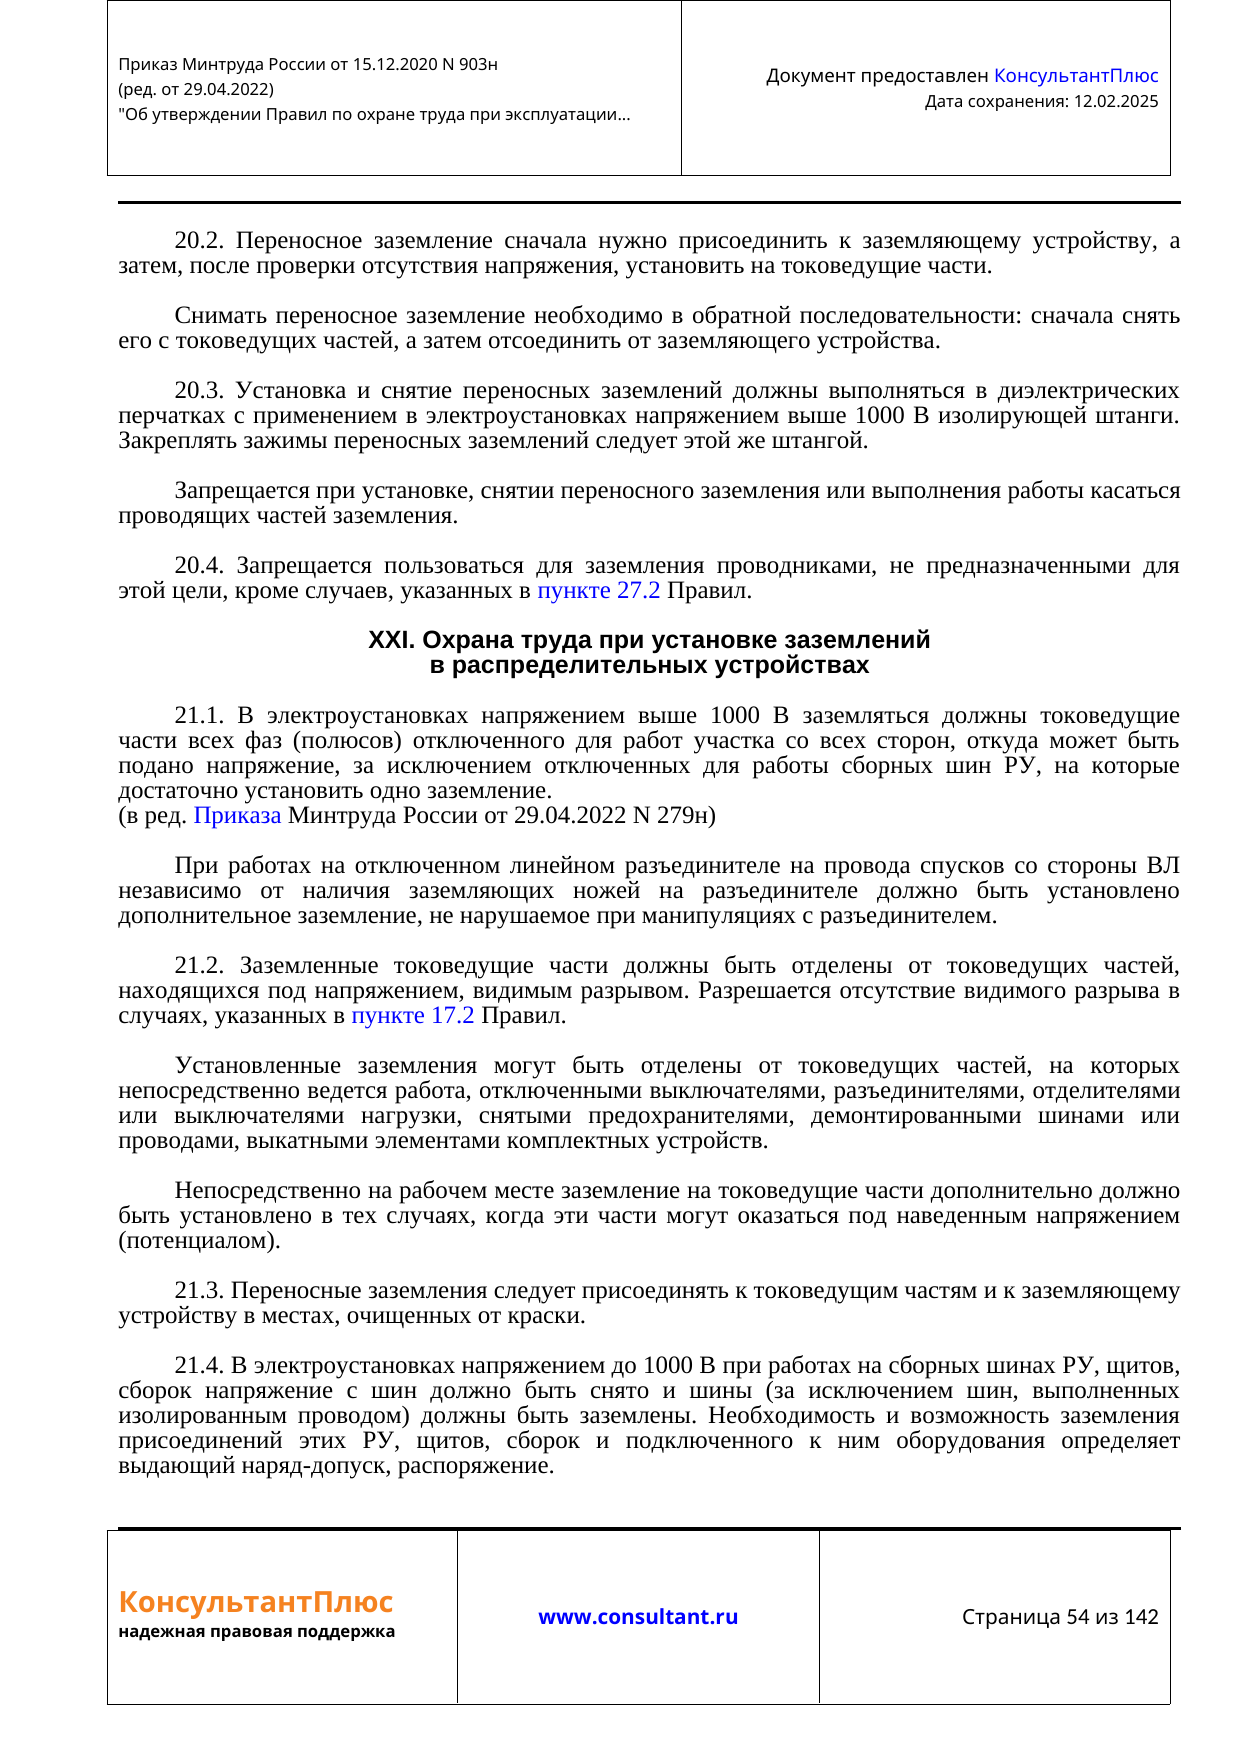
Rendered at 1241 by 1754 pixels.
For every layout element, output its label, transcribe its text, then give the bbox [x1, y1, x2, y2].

text Установленные заземления могут быть отделены от токоведущих частей, на которых непосредственно ведется работа, отключенными выключателями, разъединителями, отделителями или выключателями нагрузки, снятыми предохранителями, демонтированными шинами или проводами, выкатными элементами комплектных устройств. [118, 1054, 1181, 1154]
text в распределительных устройствах [118, 654, 1181, 679]
text 21.1. В электроустановках напряжением выше 1000 В заземляться должны токоведущие части всех фаз (полюсов) отключенного для работ участка со всех сторон, откуда может быть подано напряжение, за исключением отключенных для работы сборных шин РУ, на которые достаточно установить одно заземление. [118, 704, 1181, 804]
text 20.4. Запрещается пользоваться для заземления проводниками, не предназначенными для этой цели, кроме случаев, указанных в пункте 27.2 Правил. [118, 554, 1181, 604]
text 21.4. В электроустановках напряжением до 1000 В при работах на сборных шинах РУ, щитов, сборок напряжение с шин должно быть снято и шины (за исключением шин, выполненных изолированным проводом) должны быть заземлены. Необходимость и возможность заземления присоединений этих РУ, щитов, сборок и подключенного к ним оборудования определяет выдающий наряд-допуск, распоряжение. [118, 1354, 1181, 1479]
text Непосредственно на рабочем месте заземление на токоведущие части дополнительно должно быть установлено в тех случаях, когда эти части могут оказаться под наведенным напряжением (потенциалом). [118, 1179, 1181, 1254]
text XXI. Охрана труда при установке заземлений [118, 629, 1181, 654]
text Снимать переносное заземление необходимо в обратной последовательности: сначала снять его с токоведущих частей, а затем отсоединить от заземляющего устройства. [118, 304, 1181, 354]
text При работах на отключенном линейном разъединителе на провода спусков со стороны ВЛ независимо от наличия заземляющих ножей на разъединителе должно быть установлено дополнительное заземление, не нарушаемое при манипуляциях с разъединителем. [118, 854, 1181, 929]
text Запрещается при установке, снятии переносного заземления или выполнения работы касаться проводящих частей заземления. [118, 479, 1181, 529]
text 21.2. Заземленные токоведущие части должны быть отделены от токоведущих частей, находящихся под напряжением, видимым разрывом. Разрешается отсутствие видимого разрыва в случаях, указанных в пункте 17.2 Правил. [118, 954, 1181, 1029]
text 21.3. Переносные заземления следует присоединять к токоведущим частям и к заземляющему устройству в местах, очищенных от краски. [118, 1279, 1181, 1329]
text 20.2. Переносное заземление сначала нужно присоединить к заземляющему устройству, а затем, после проверки отсутствия напряжения, установить на токоведущие части. [118, 229, 1181, 279]
text (в ред. Приказа Минтруда России от 29.04.2022 N 279н) [118, 804, 1181, 829]
text 20.3. Установка и снятие переносных заземлений должны выполняться в диэлектрических перчатках с применением в электроустановках напряжением выше 1000 В изолирующей штанги. Закреплять зажимы переносных заземлений следует этой же штангой. [118, 379, 1181, 454]
